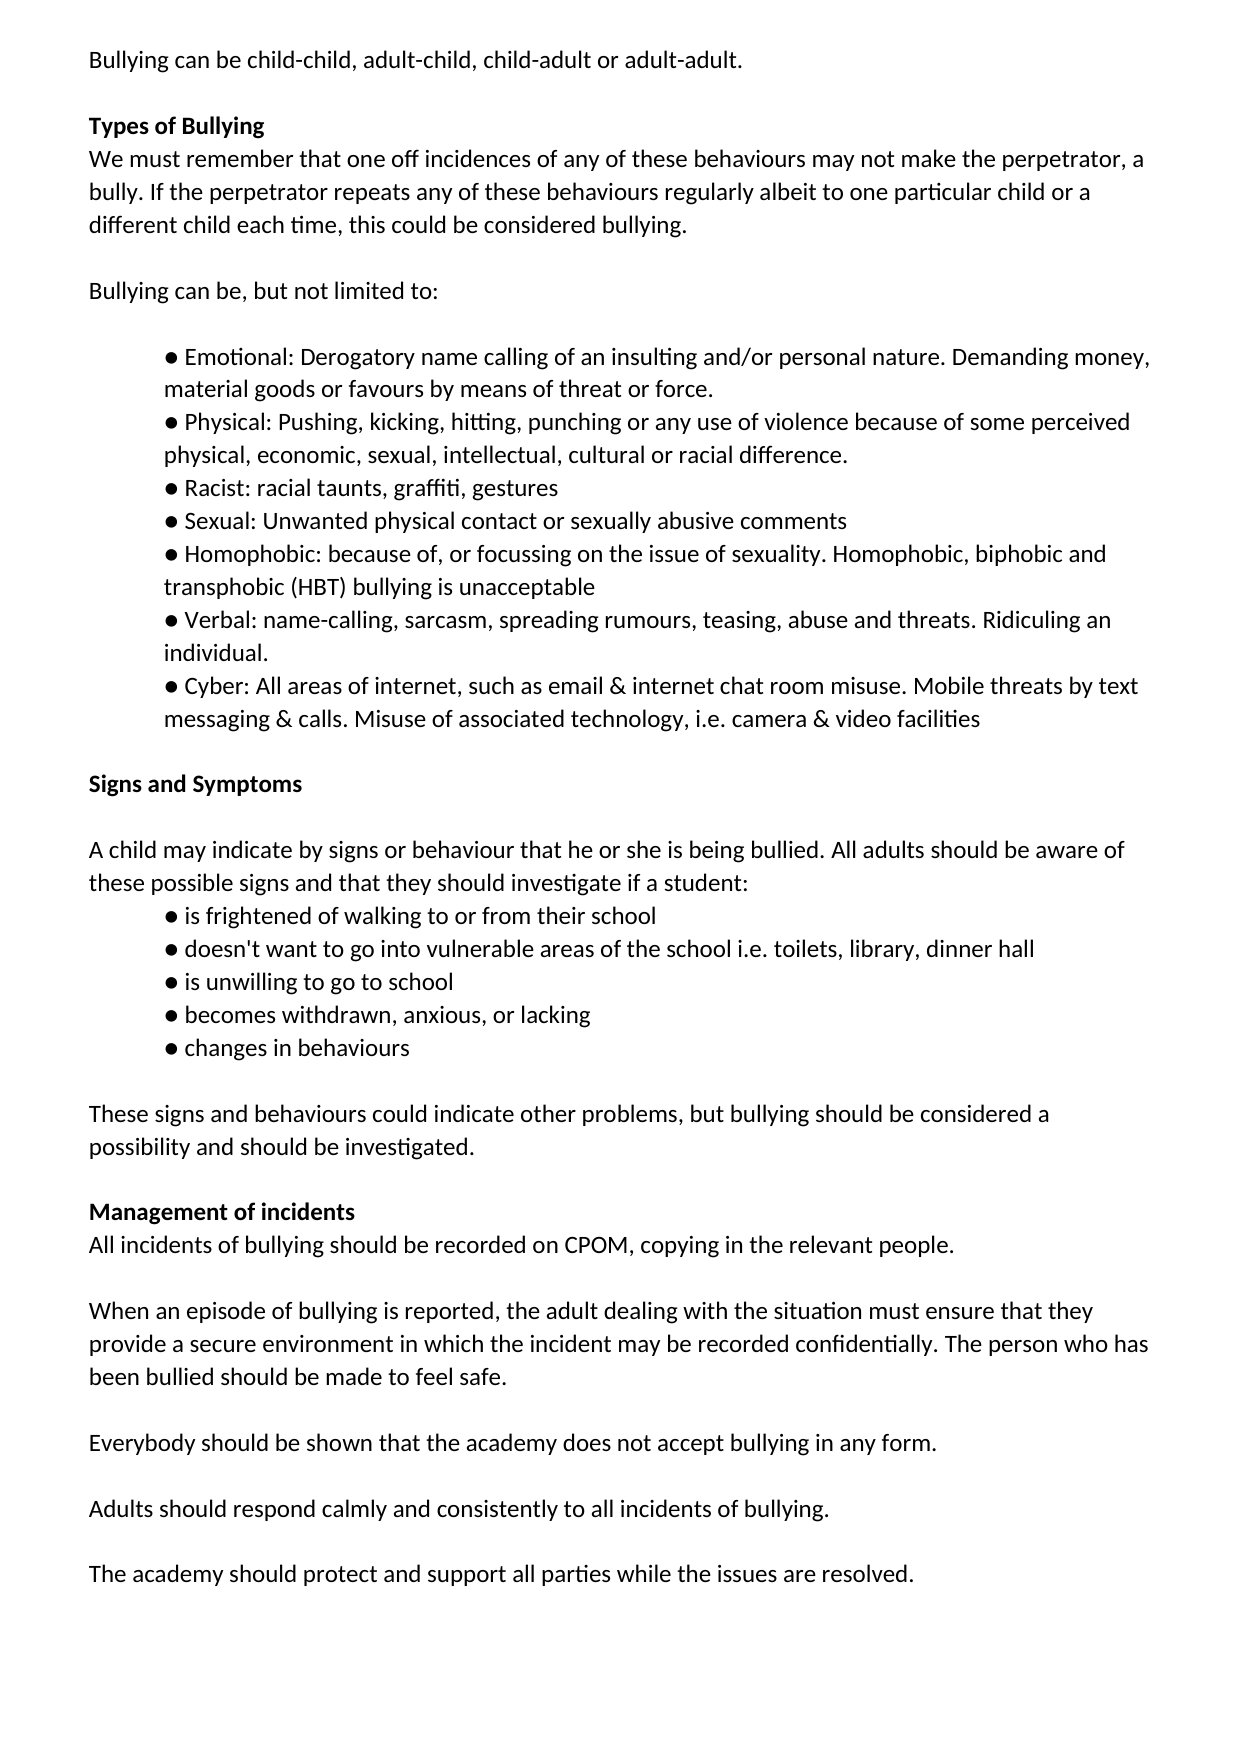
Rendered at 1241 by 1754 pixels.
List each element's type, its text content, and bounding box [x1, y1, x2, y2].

text ● Sexual: Unwanted physical contact or sexually abusive comments [164, 505, 1152, 536]
text A child may indicate by signs or behaviour that he or she is being bullied. All adults should be aware of these possible signs and that they should investigate if a student: [89, 834, 1152, 898]
text ● becomes withdrawn, anxious, or lacking [164, 999, 1152, 1029]
text Management of incidents [89, 1196, 1152, 1227]
text ● is unwilling to go to school [164, 966, 1152, 997]
text ● Racist: racial taunts, graffiti, gestures [164, 472, 1152, 503]
text The academy should protect and support all parties while the issues are resolved. [89, 1558, 1152, 1589]
text ● is frightened of walking to or from their school [164, 900, 1152, 931]
text Everybody should be shown that the academy does not accept bullying in any form. [89, 1427, 1152, 1457]
text When an episode of bullying is reported, the adult dealing with the situation must ensure that they provide a secure environment in which the incident may be recorded confidentially. The person who has been bullied should be made to feel safe. [89, 1295, 1152, 1392]
text All incidents of bullying should be recorded on CPOM, copying in the relevant people. [89, 1229, 1152, 1260]
text ● Physical: Pushing, kicking, hitting, punching or any use of violence because of some perceived physical, economic, sexual, intellectual, cultural or racial difference. [164, 406, 1152, 470]
text These signs and behaviours could indicate other problems, but bullying should be considered a possibility and should be investigated. [89, 1098, 1152, 1161]
text We must remember that one off incidences of any of these behaviours may not make the perpetrator, a bully. If the perpetrator repeats any of these behaviours regularly albeit to one particular child or a different child each time, this could be considered bullying. [89, 143, 1152, 239]
text Adults should respond calmly and consistently to all incidents of bullying. [89, 1493, 1152, 1523]
text Signs and Symptoms [89, 768, 1152, 799]
text Types of Bullying [89, 110, 1152, 141]
text ● doesn't want to go into vulnerable areas of the school i.e. toilets, library, dinner hall [164, 933, 1152, 964]
text ● Verbal: name-calling, sarcasm, spreading rumours, teasing, abuse and threats. Ridiculing an individual. [164, 604, 1152, 667]
text ● changes in behaviours [164, 1032, 1152, 1062]
text Bullying can be, but not limited to: [89, 275, 1152, 305]
text ● Homophobic: because of, or focussing on the issue of sexuality. Homophobic, biphobic and transphobic (HBT) bullying is unacceptable [164, 538, 1152, 602]
text ● Cyber: All areas of internet, such as email & internet chat room misuse. Mobile threats by text messaging & calls. Misuse of associated technology, i.e. camera & video facilities [164, 670, 1152, 733]
text Bullying can be child-child, adult-child, child-adult or adult-adult. [89, 44, 1152, 75]
text ● Emotional: Derogatory name calling of an insulting and/or personal nature. Demanding money, material goods or favours by means of threat or force. [164, 341, 1152, 404]
